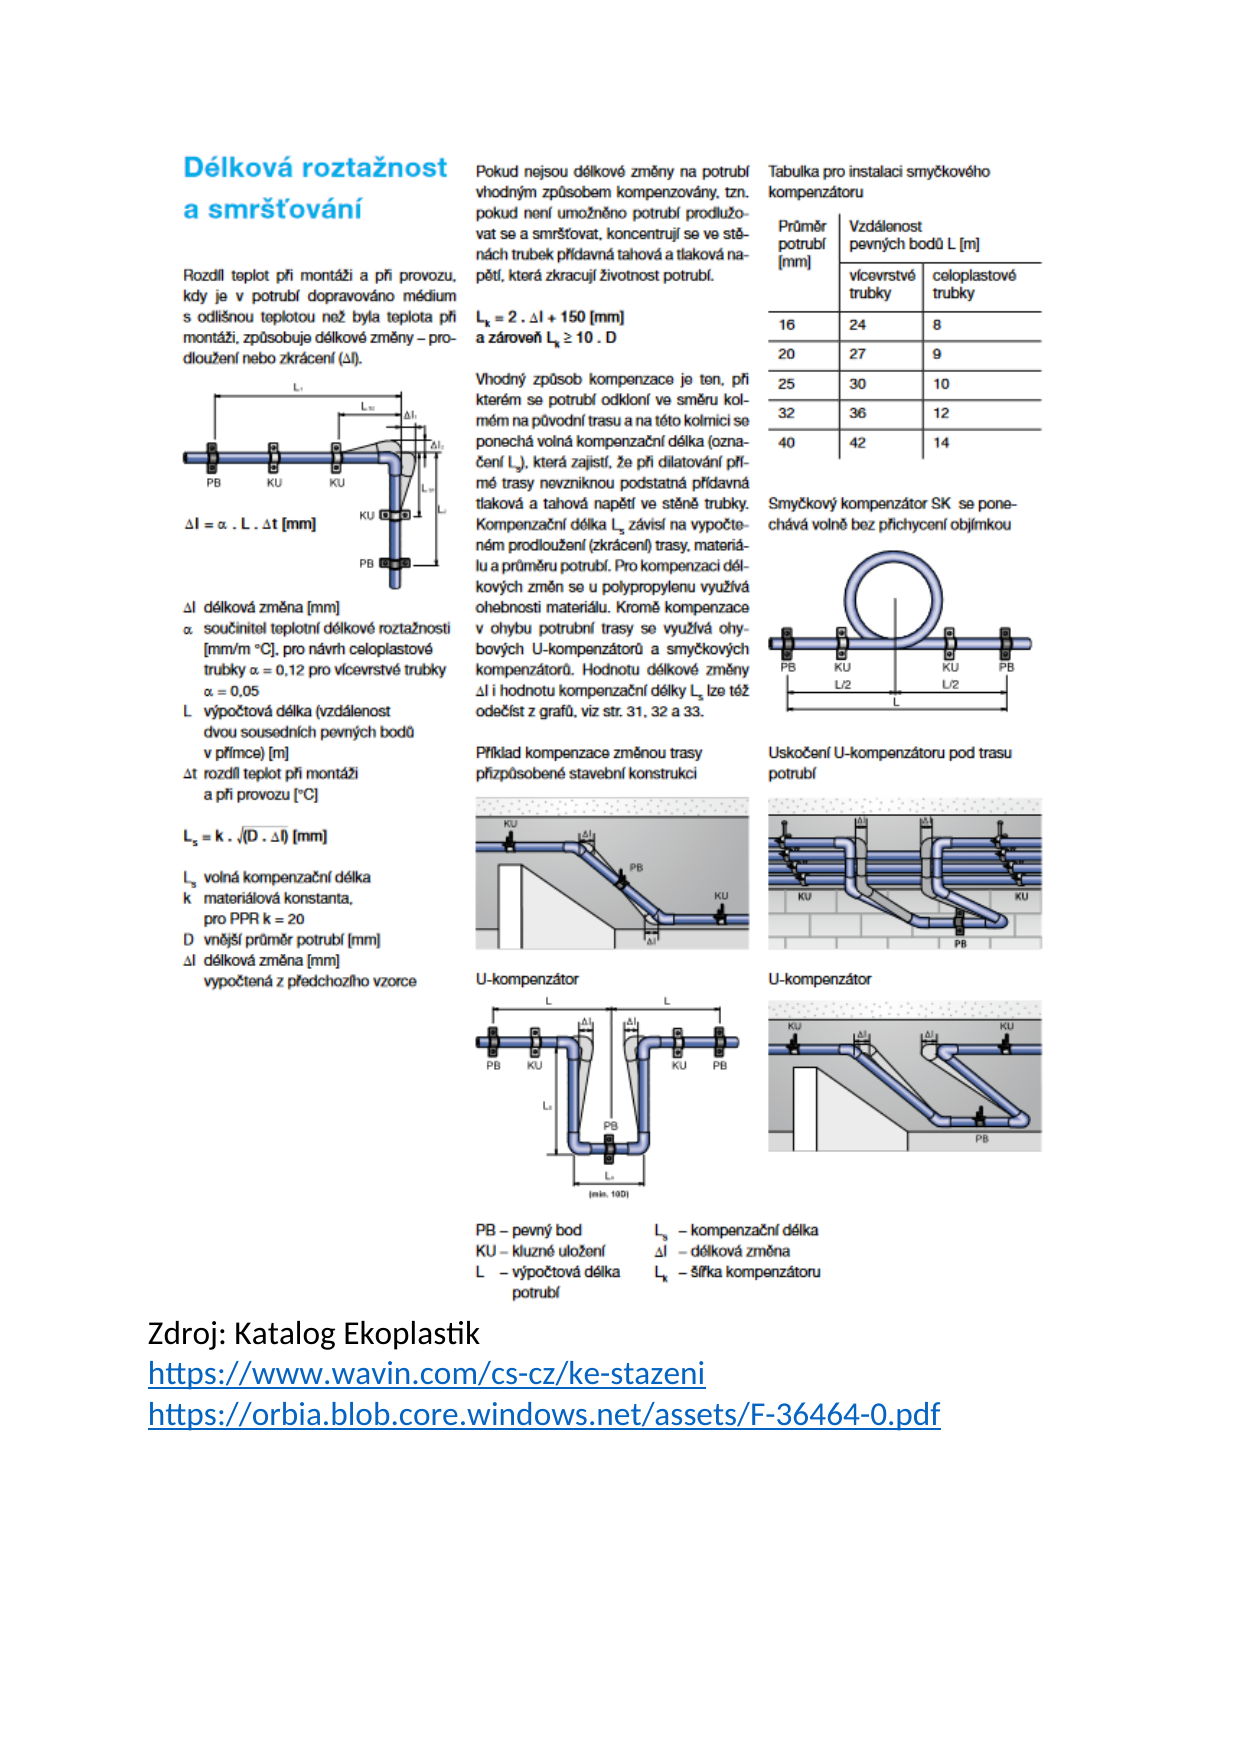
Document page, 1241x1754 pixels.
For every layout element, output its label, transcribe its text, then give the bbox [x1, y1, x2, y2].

text https://www.wavin.com/cs-cz/ke-stazeni [148, 1352, 1092, 1393]
text https://orbia.blob.core.windows.net/assets/F-36464-0.pdf [148, 1393, 1092, 1434]
picture [147, 147, 1093, 1312]
text Zdroj: Katalog Ekoplastik [148, 1312, 1092, 1352]
